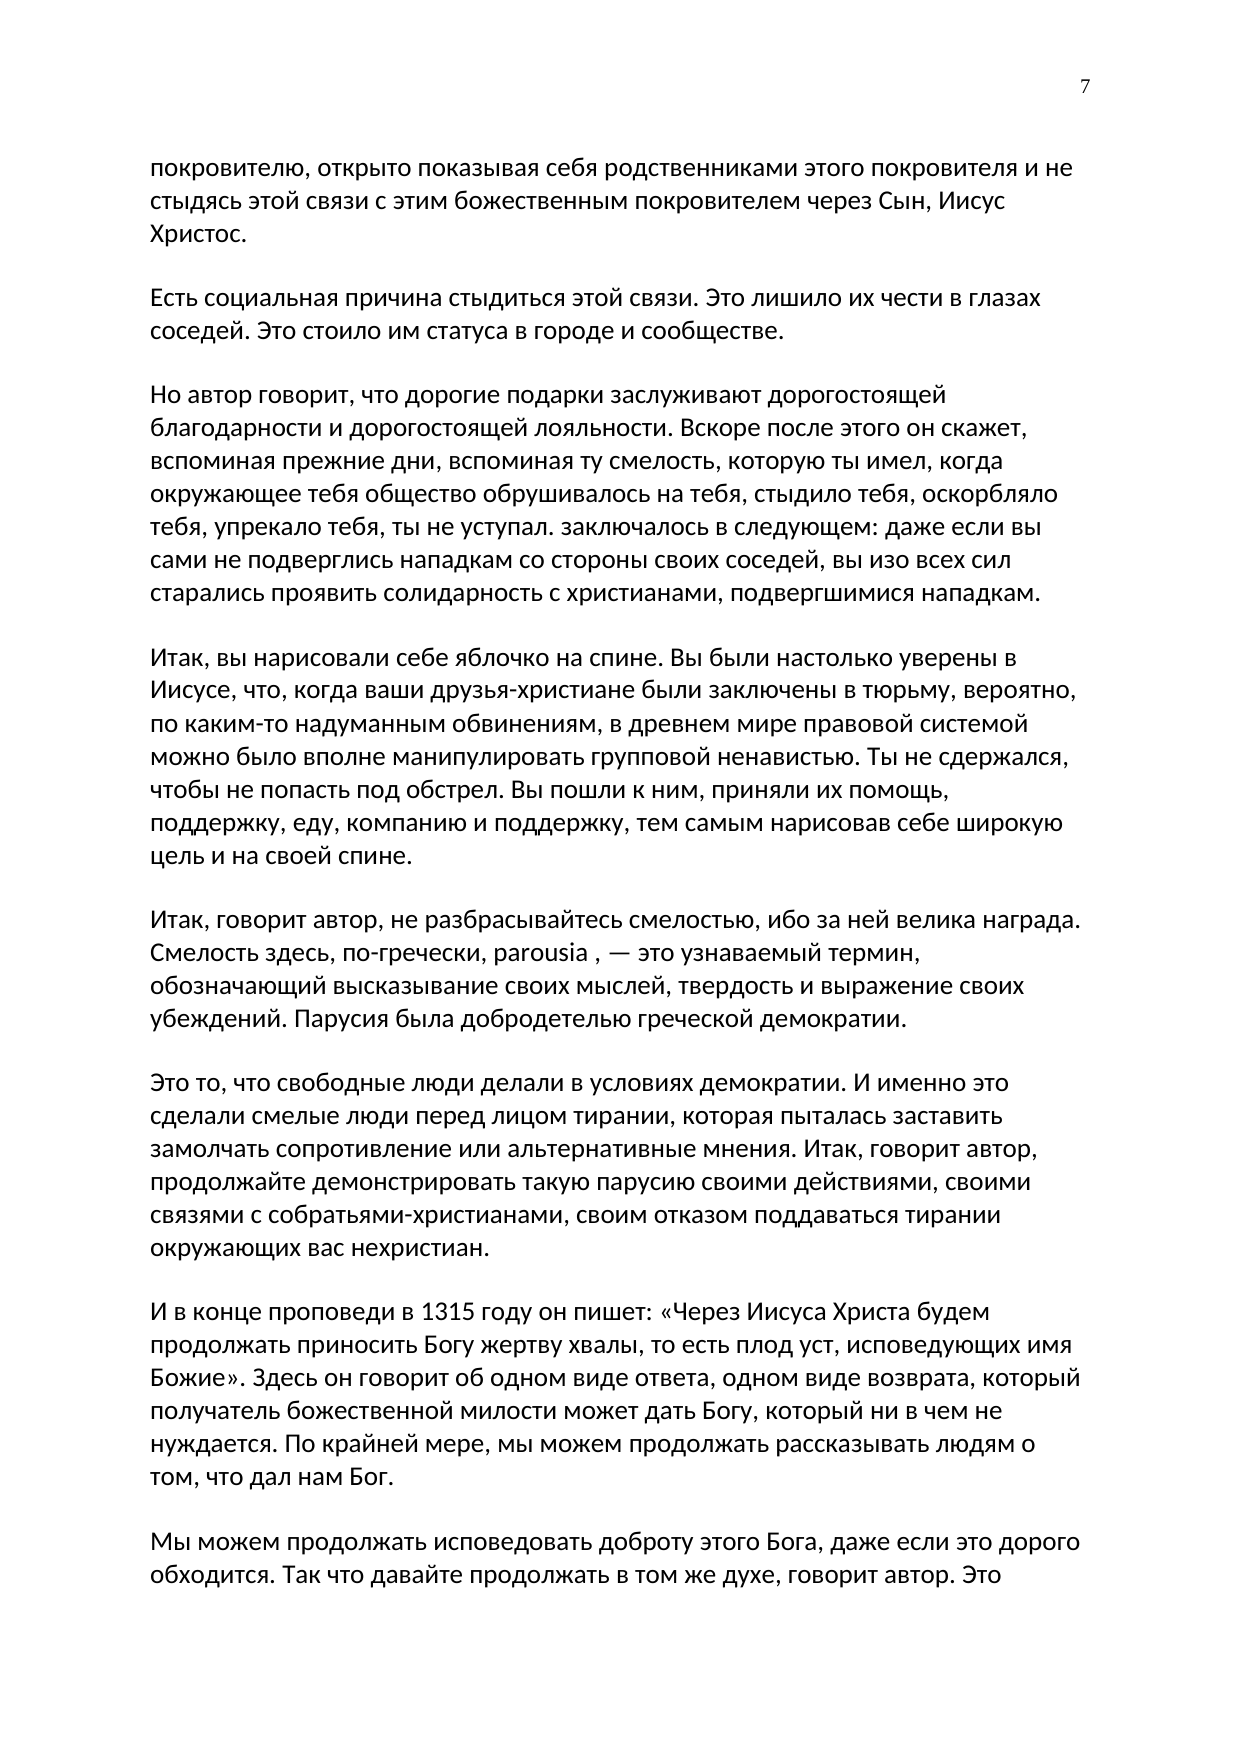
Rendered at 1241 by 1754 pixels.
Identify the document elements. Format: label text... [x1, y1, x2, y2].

text Есть социальная причина стыдиться этой связи. Это лишило их чести в глазах соседей. Это стоило им статуса в городе и сообществе. [150, 280, 1090, 346]
text И в конце проповеди в 1315 году он пишет: «Через Иисуса Христа будем продолжать приносить Богу жертву хвалы, то есть плод уст, исповедующих имя Божие». Здесь он говорит об одном виде ответа, одном виде возврата, который получатель божественной милости может дать Богу, который ни в чем не нуждается. По крайней мере, мы можем продолжать рассказывать людям о том, что дал нам Бог. [150, 1294, 1090, 1493]
text Это то, что свободные люди делали в условиях демократии. И именно это сделали смелые люди перед лицом тирании, которая пыталась заставить замолчать сопротивление или альтернативные мнения. Итак, говорит автор, продолжайте демонстрировать такую парусию своими действиями, своими связями с собратьями-христианами, своим отказом поддаваться тирании окружающих вас нехристиан. [150, 1065, 1090, 1263]
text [150, 150, 1090, 249]
text Итак, говорит автор, не разбрасывайтесь смелостью, ибо за ней велика награда. Смелость здесь, по-гречески, parousia , — это узнаваемый термин, обозначающий высказывание своих мыслей, твердость и выражение своих убеждений. Парусия была добродетелью греческой демократии. [150, 902, 1090, 1034]
text Итак, вы нарисовали себе яблочко на спине. Вы были настолько уверены в Иисусе, что, когда ваши друзья-христиане были заключены в тюрьму, вероятно, по каким-то надуманным обвинениям, в древнем мире правовой системой можно было вполне манипулировать групповой ненавистью. Ты не сдержался, чтобы не попасть под обстрел. Вы пошли к ним, приняли их помощь, поддержку, еду, компанию и поддержку, тем самым нарисовав себе широкую цель и на своей спине. [150, 640, 1090, 871]
text Но автор говорит, что дорогие подарки заслуживают дорогостоящей благодарности и дорогостоящей лояльности. Вскоре после этого он скажет, вспоминая прежние дни, вспоминая ту смелость, которую ты имел, когда окружающее тебя общество обрушивалось на тебя, стыдило тебя, оскорбляло тебя, упрекало тебя, ты не уступал. заключалось в следующем: даже если вы сами не подверглись нападкам со стороны своих соседей, вы изо всех сил старались проявить солидарность с христианами, подвергшимися нападкам. [150, 377, 1090, 608]
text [150, 1524, 1090, 1590]
